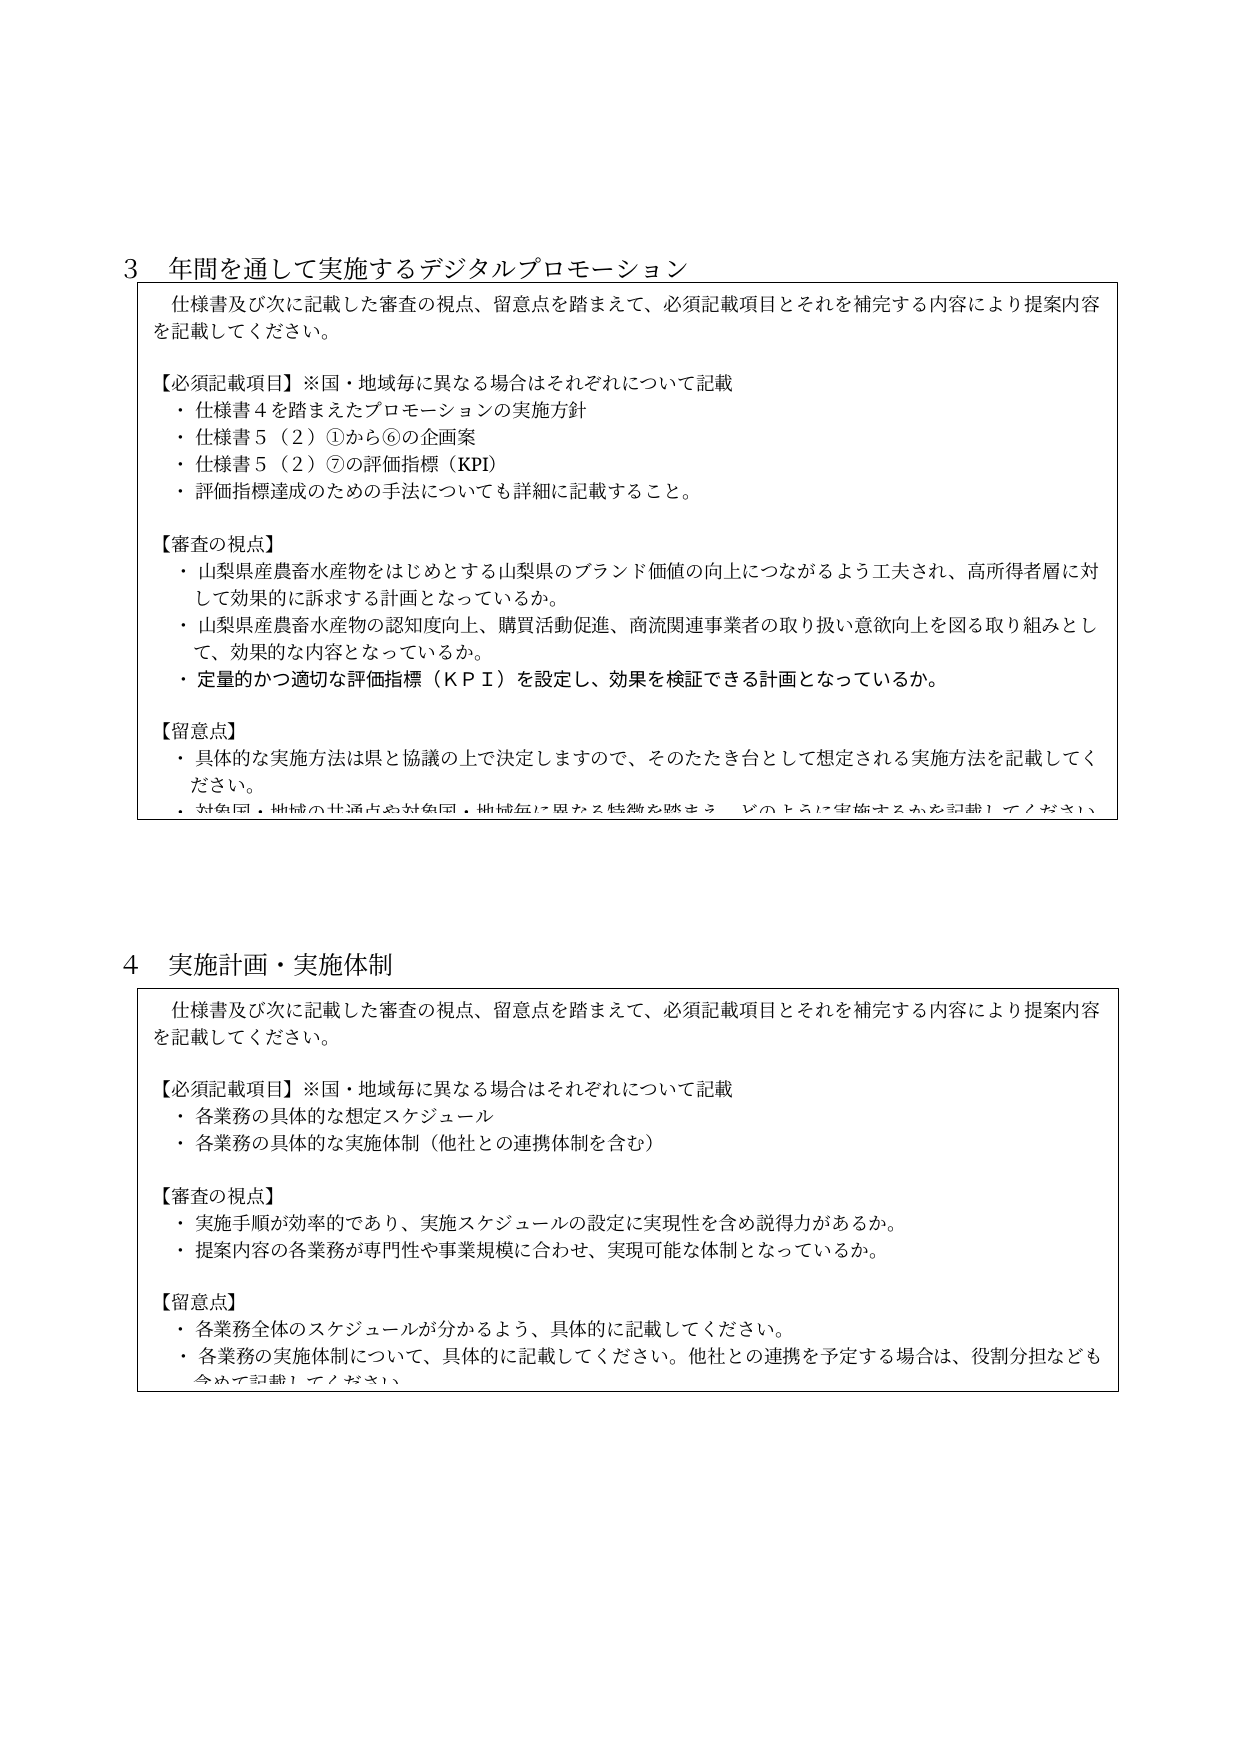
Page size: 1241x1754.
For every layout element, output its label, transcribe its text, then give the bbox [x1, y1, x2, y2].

text ４ 実施計画・実施体制 [118, 946, 1122, 981]
text ３ 年間を通して実施するデジタルプロモーション [118, 250, 1122, 286]
